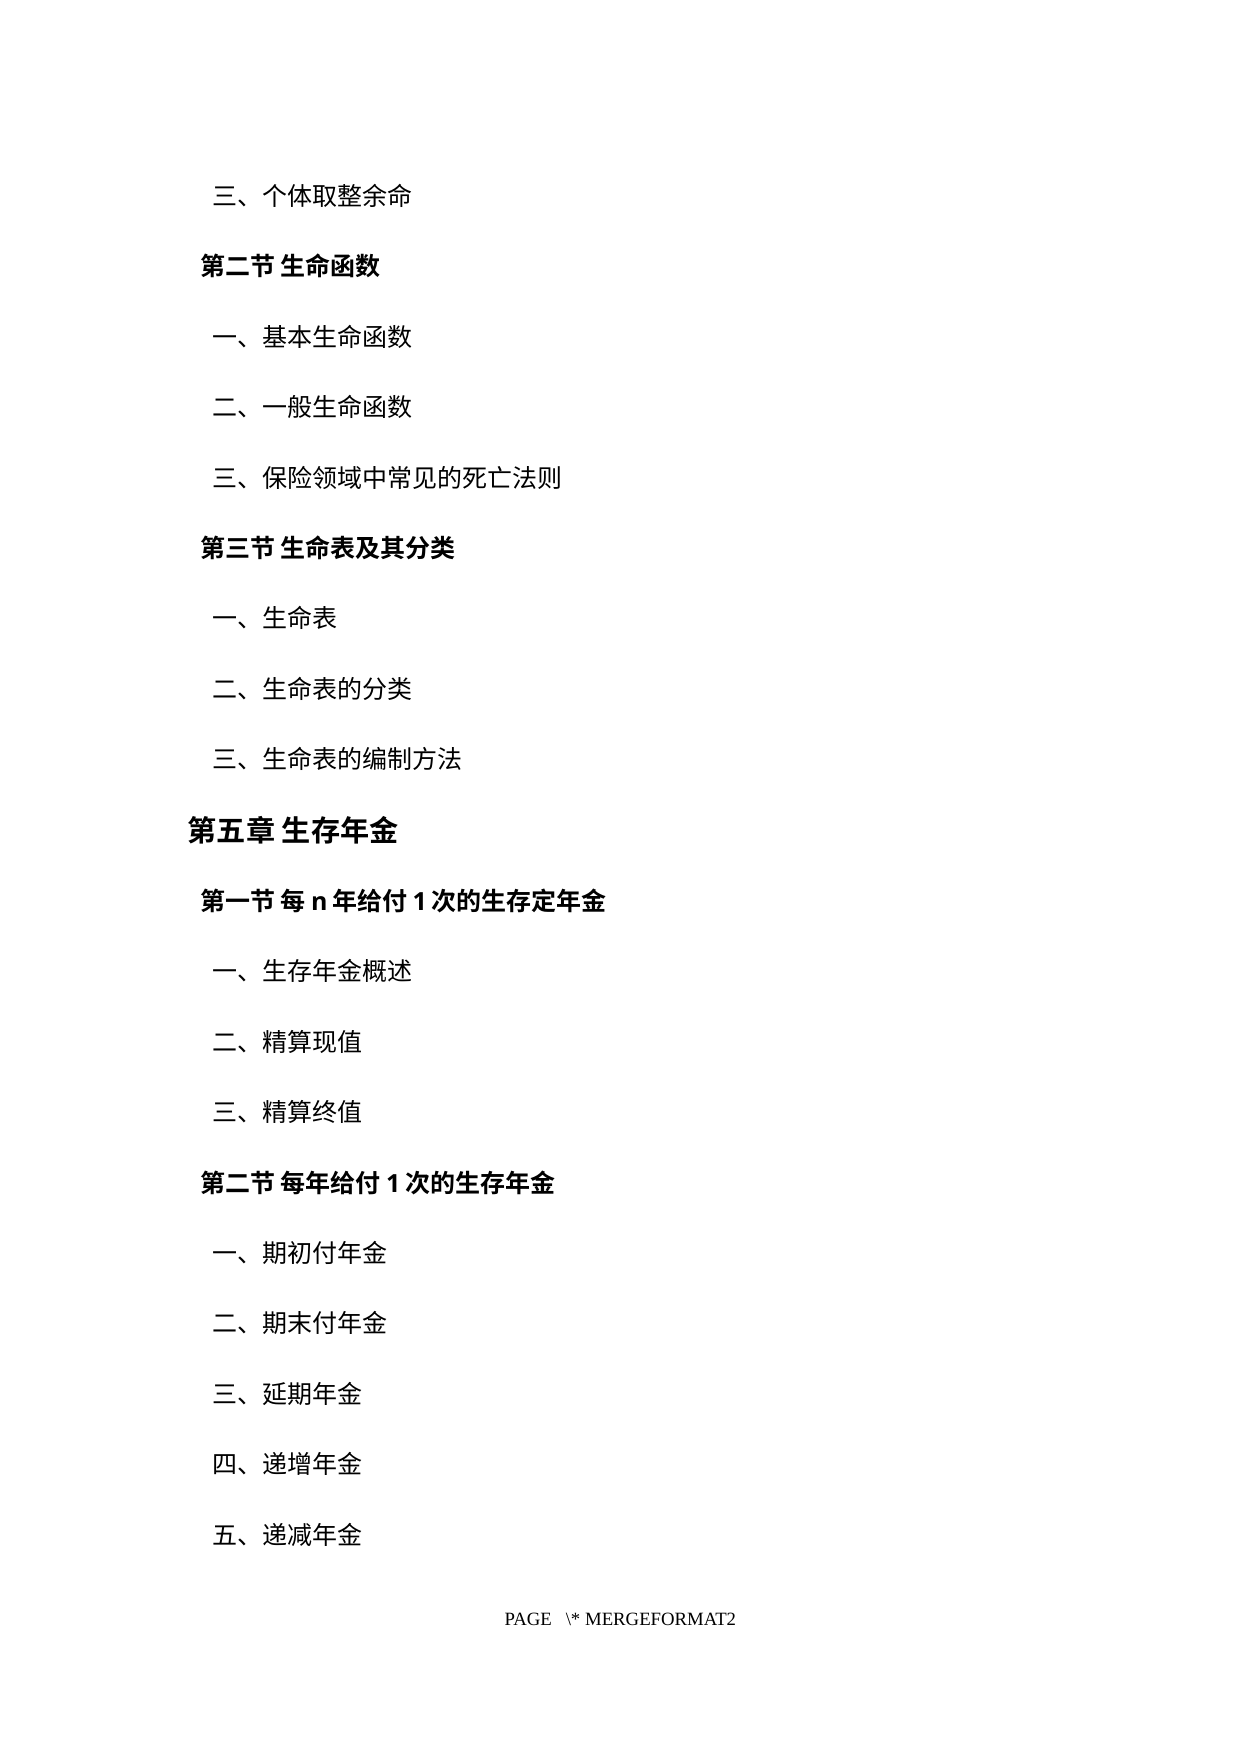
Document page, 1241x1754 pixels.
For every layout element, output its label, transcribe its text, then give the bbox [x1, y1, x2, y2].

text 四、递增年金 [187, 1430, 1053, 1495]
text 五、递减年金 [187, 1501, 1053, 1566]
text 三、保险领域中常见的死亡法则 [187, 444, 1053, 509]
text 二、精算现值 [187, 1008, 1053, 1073]
text 第一节 每n年给付1次的生存定年金 [187, 867, 1053, 932]
text 二、一般生命函数 [187, 373, 1053, 438]
text 二、生命表的分类 [187, 655, 1053, 720]
text 三、生命表的编制方法 [187, 725, 1053, 790]
text 二、期末付年金 [187, 1289, 1053, 1354]
text 一、基本生命函数 [187, 303, 1053, 368]
text 一、生命表 [187, 584, 1053, 649]
text 第二节 每年给付1次的生存年金 [187, 1149, 1053, 1214]
text 一、生存年金概述 [187, 937, 1053, 1002]
text 第三节 生命表及其分类 [187, 514, 1053, 579]
text 三、精算终值 [187, 1078, 1053, 1143]
text 三、个体取整余命 [187, 162, 1053, 227]
text 三、延期年金 [187, 1360, 1053, 1425]
text 第二节 生命函数 [187, 232, 1053, 297]
text 一、期初付年金 [187, 1219, 1053, 1284]
text 第五章 生存年金 [187, 796, 1053, 861]
